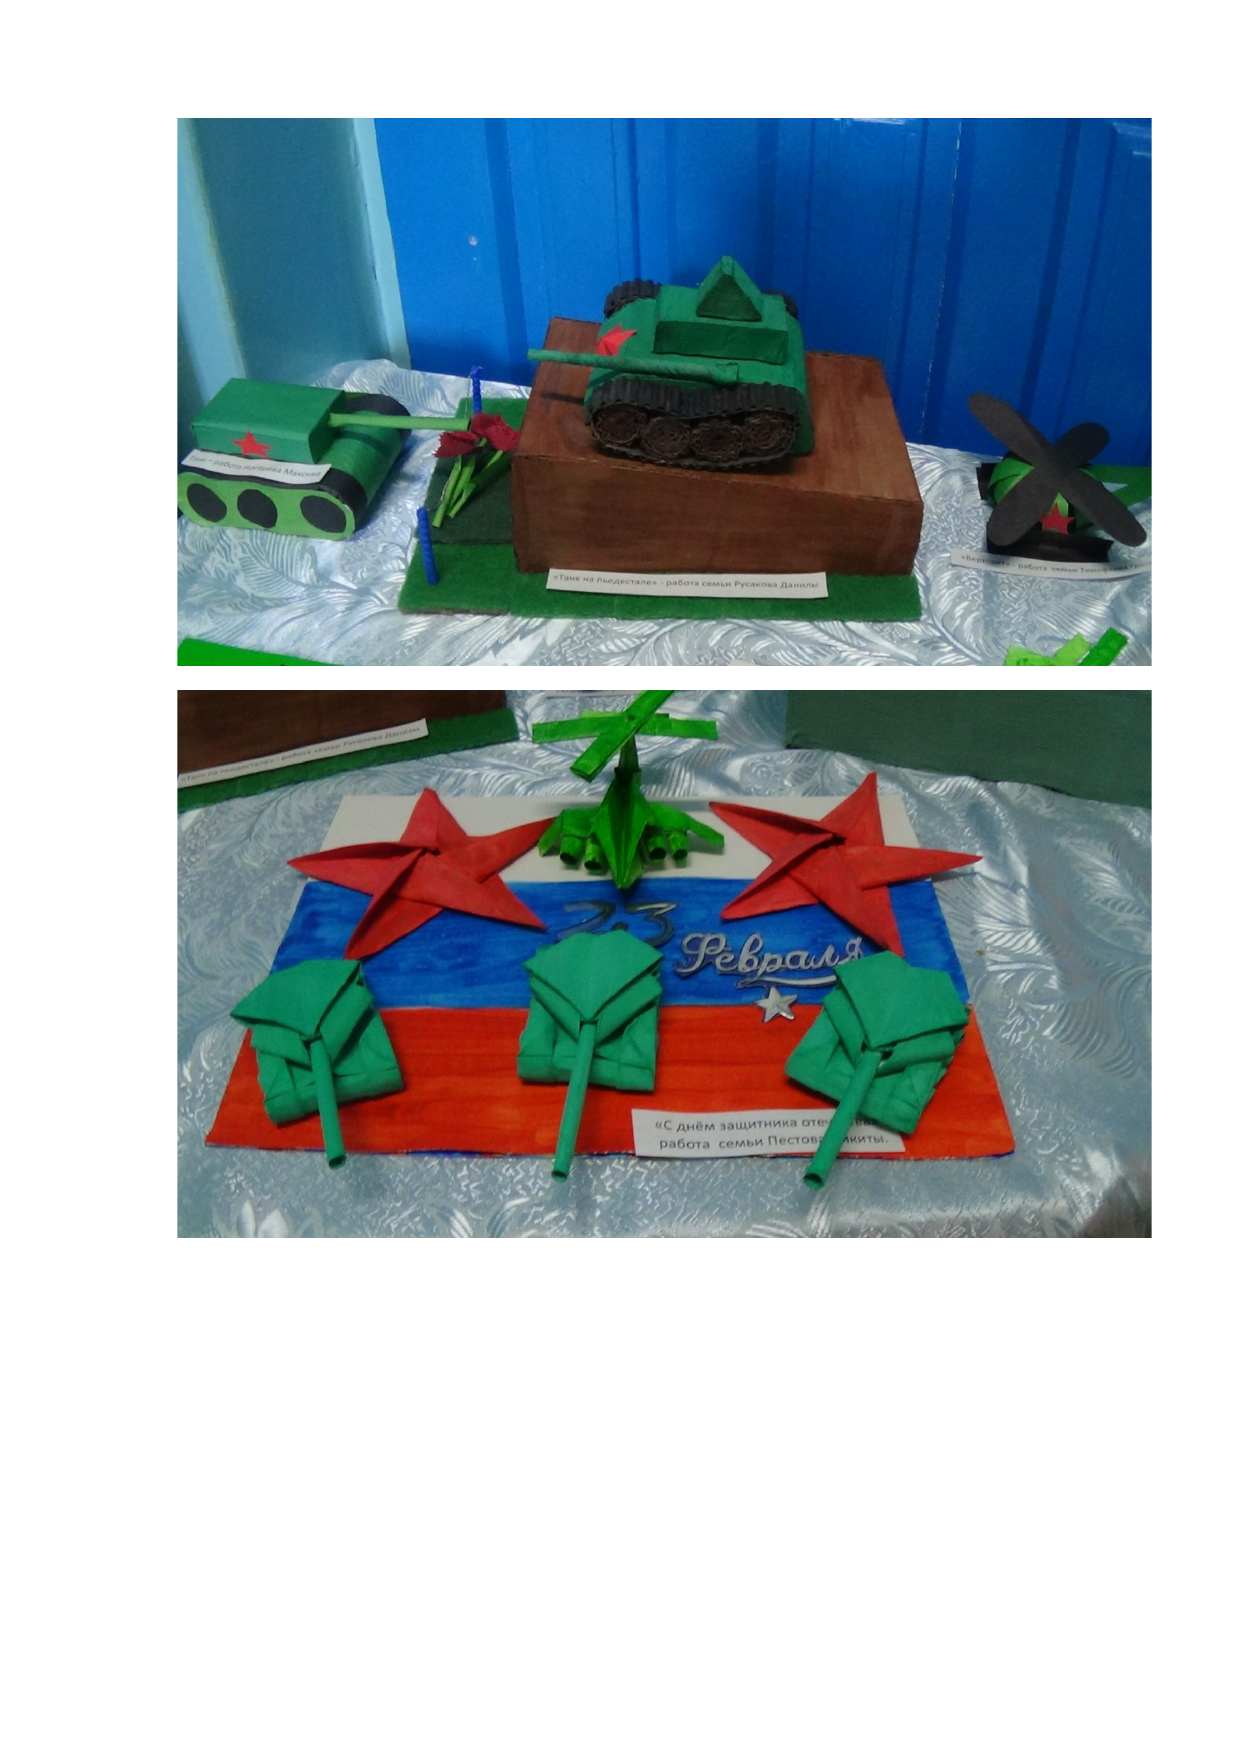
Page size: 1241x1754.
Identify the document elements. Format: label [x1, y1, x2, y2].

picture [177, 118, 1152, 666]
picture [177, 690, 1152, 1238]
